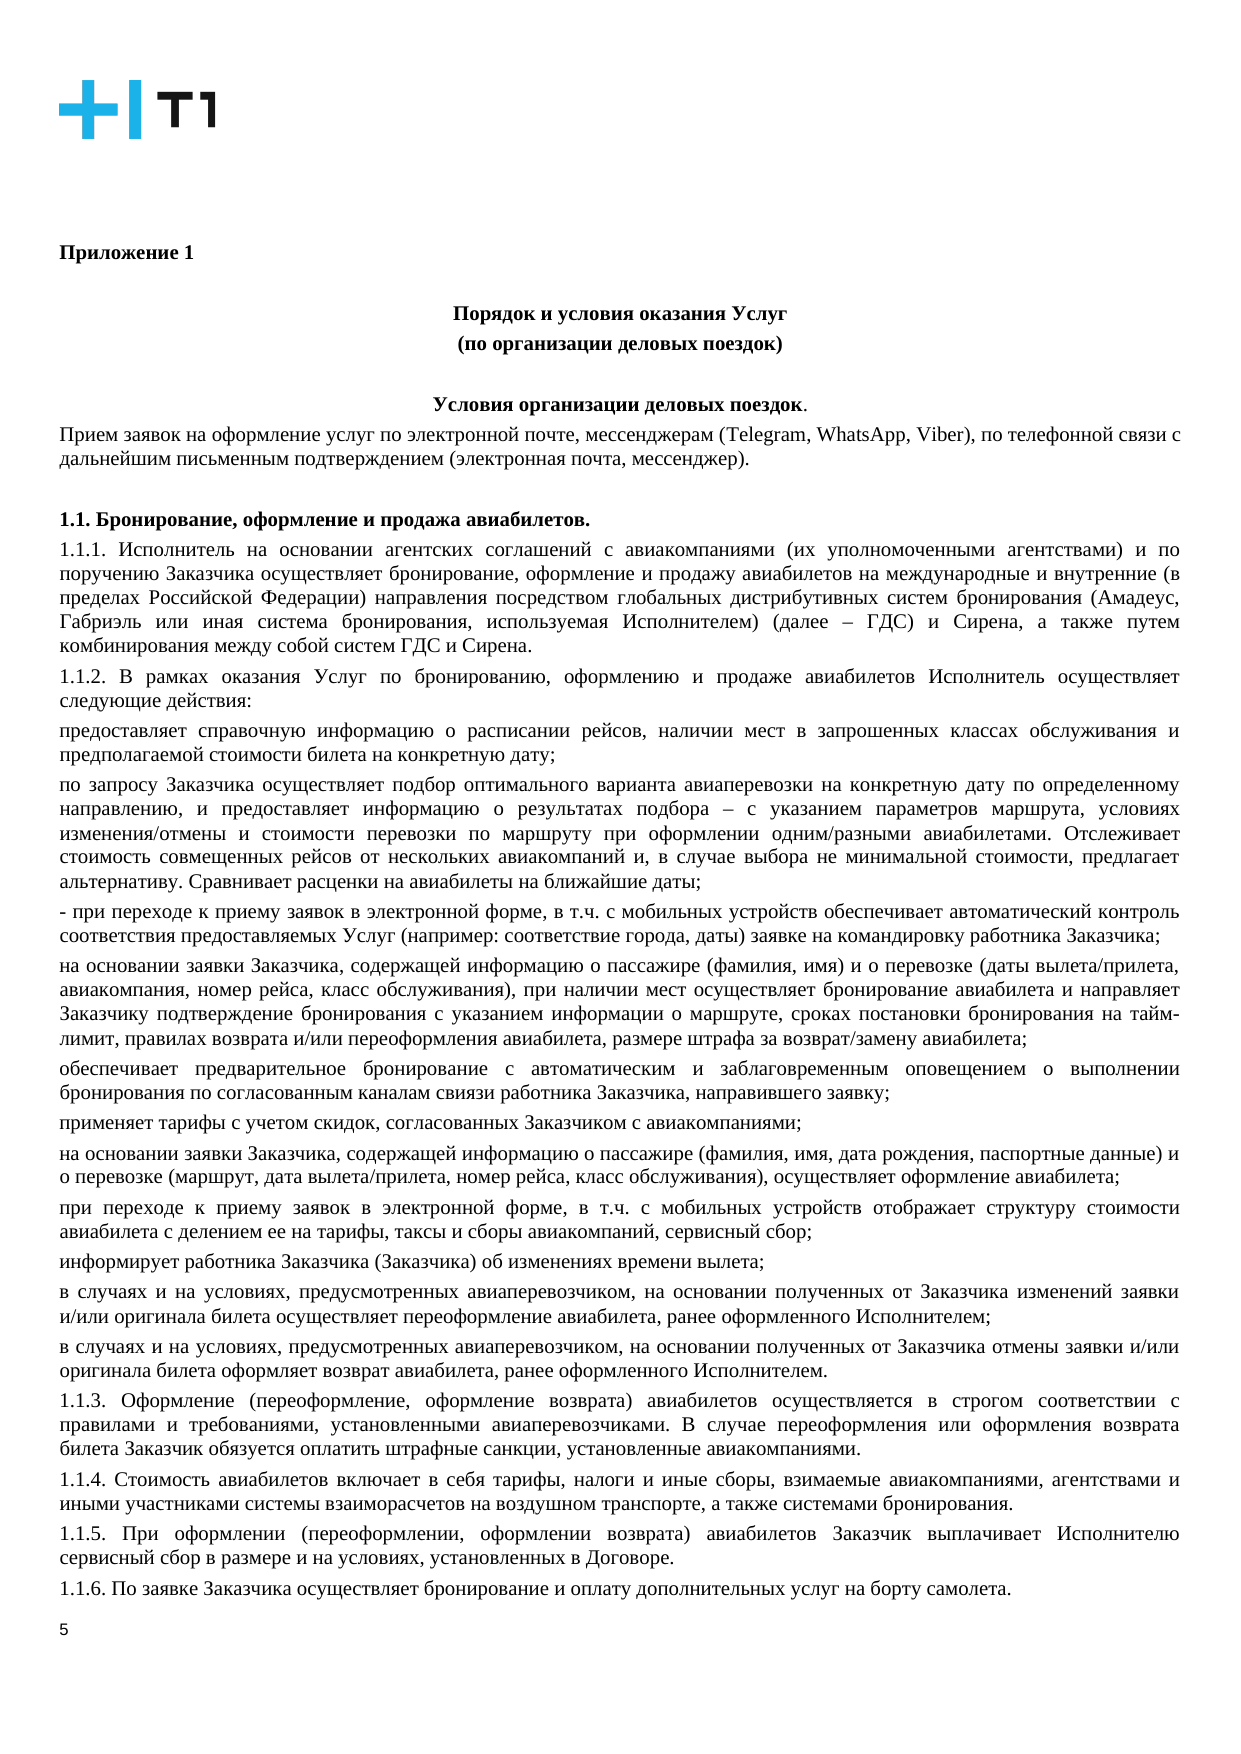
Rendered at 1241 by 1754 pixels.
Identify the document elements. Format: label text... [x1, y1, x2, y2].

text Порядок и условия оказания Услуг [59, 301, 1181, 325]
text 1.1. Бронирование, оформление и продажа авиабилетов. [59, 507, 1181, 531]
text предоставляет справочную информацию о расписании рейсов, наличии мест в запрошенных классах обслуживания и предполагаемой стоимости билета на конкретную дату; [59, 718, 1181, 766]
text 1.1.3. Оформление (переоформление, оформление возврата) авиабилетов осуществляется в строгом соответствии с правилами и требованиями, установленными авиаперевозчиками. В случае переоформления или оформления возврата билета Заказчик обязуется оплатить штрафные санкции, установленные авиакомпаниями. [59, 1388, 1181, 1460]
text 1.1.4. Стоимость авиабилетов включает в себя тарифы, налоги и иные сборы, взимаемые авиакомпаниями, агентствами и иными участниками системы взаиморасчетов на воздушном транспорте, а также системами бронирования. [59, 1467, 1181, 1515]
text на основании заявки Заказчика, содержащей информацию о пассажире (фамилия, имя) и о перевозке (даты вылета/прилета, авиакомпания, номер рейса, класс обслуживания), при наличии мест осуществляет бронирование авиабилета и направляет Заказчику подтверждение бронирования с указанием информации о маршруте, сроках постановки бронирования на тайм-лимит, правилах возврата и/или переоформления авиабилета, размере штрафа за возврат/замену авиабилета; [59, 953, 1181, 1049]
text 1.1.5. При оформлении (переоформлении, оформлении возврата) авиабилетов Заказчик выплачивает Исполнителю сервисный сбор в размере и на условиях, установленных в Договоре. [59, 1521, 1181, 1569]
text 1.1.2. В рамках оказания Услуг по бронированию, оформлению и продаже авиабилетов Исполнитель осуществляет следующие действия: [59, 663, 1181, 712]
text по запросу Заказчика осуществляет подбор оптимального варианта авиаперевозки на конкретную дату по определенному направлению, и предоставляет информацию о результатах подбора – с указанием параметров маршрута, условиях изменения/отмены и стоимости перевозки по маршруту при оформлении одним/разными авиабилетами. Отслеживает стоимость совмещенных рейсов от нескольких авиакомпаний и, в случае выбора не минимальной стоимости, предлагает альтернативу. Сравнивает расценки на авиабилеты на ближайшие даты; [59, 772, 1181, 893]
text обеспечивает предварительное бронирование с автоматическим и заблаговременным оповещением о выполнении бронирования по согласованным каналам свиязи работника Заказчика, направившего заявку; [59, 1056, 1181, 1104]
text Условия организации деловых поездок. [59, 392, 1181, 416]
text на основании заявки Заказчика, содержащей информацию о пассажире (фамилия, имя, дата рождения, паспортные данные) и о перевозке (маршрут, дата вылета/прилета, номер рейса, класс обслуживания), осуществляет оформление авиабилета; [59, 1140, 1181, 1188]
text 1.1.6. По заявке Заказчика осуществляет бронирование и оплату дополнительных услуг на борту самолета. [59, 1575, 1181, 1599]
text - при переходе к приему заявок в электронной форме, в т.ч. с мобильных устройств обеспечивает автоматический контроль соответствия предоставляемых Услуг (например: соответствие города, даты) заявке на командировку работника Заказчика; [59, 899, 1181, 947]
text Приложение 1 [59, 240, 1181, 264]
text (по организации деловых поездок) [59, 331, 1181, 355]
text применяет тарифы с учетом скидок, согласованных Заказчиком с авиакомпаниями; [59, 1110, 1181, 1134]
text в случаях и на условиях, предусмотренных авиаперевозчиком, на основании полученных от Заказчика отмены заявки и/или оригинала билета оформляет возврат авиабилета, ранее оформленного Исполнителем. [59, 1334, 1181, 1382]
picture [59, 80, 216, 139]
text при переходе к приему заявок в электронной форме, в т.ч. с мобильных устройств отображает структуру стоимости авиабилета с делением ее на тарифы, таксы и сборы авиакомпаний, сервисный сбор; [59, 1195, 1181, 1243]
text Прием заявок на оформление услуг по электронной почте, мессенджерам (Telegram, WhatsApp, Viber), по телефонной связи с дальнейшим письменным подтверждением (электронная почта, мессенджер). [59, 422, 1181, 470]
text в случаях и на условиях, предусмотренных авиаперевозчиком, на основании полученных от Заказчика изменений заявки и/или оригинала билета осуществляет переоформление авиабилета, ранее оформленного Исполнителем; [59, 1279, 1181, 1328]
text 1.1.1. Исполнитель на основании агентских соглашений с авиакомпаниями (их уполномоченными агентствами) и по поручению Заказчика осуществляет бронирование, оформление и продажу авиабилетов на международные и внутренние (в пределах Российской Федерации) направления посредством глобальных дистрибутивных систем бронирования (Амадеус, Габриэль или иная система бронирования, используемая Исполнителем) (далее – ГДС) и Сирена, а также путем комбинирования между собой систем ГДС и Сирена. [59, 537, 1181, 657]
text информирует работника Заказчика (Заказчика) об изменениях времени вылета; [59, 1249, 1181, 1273]
